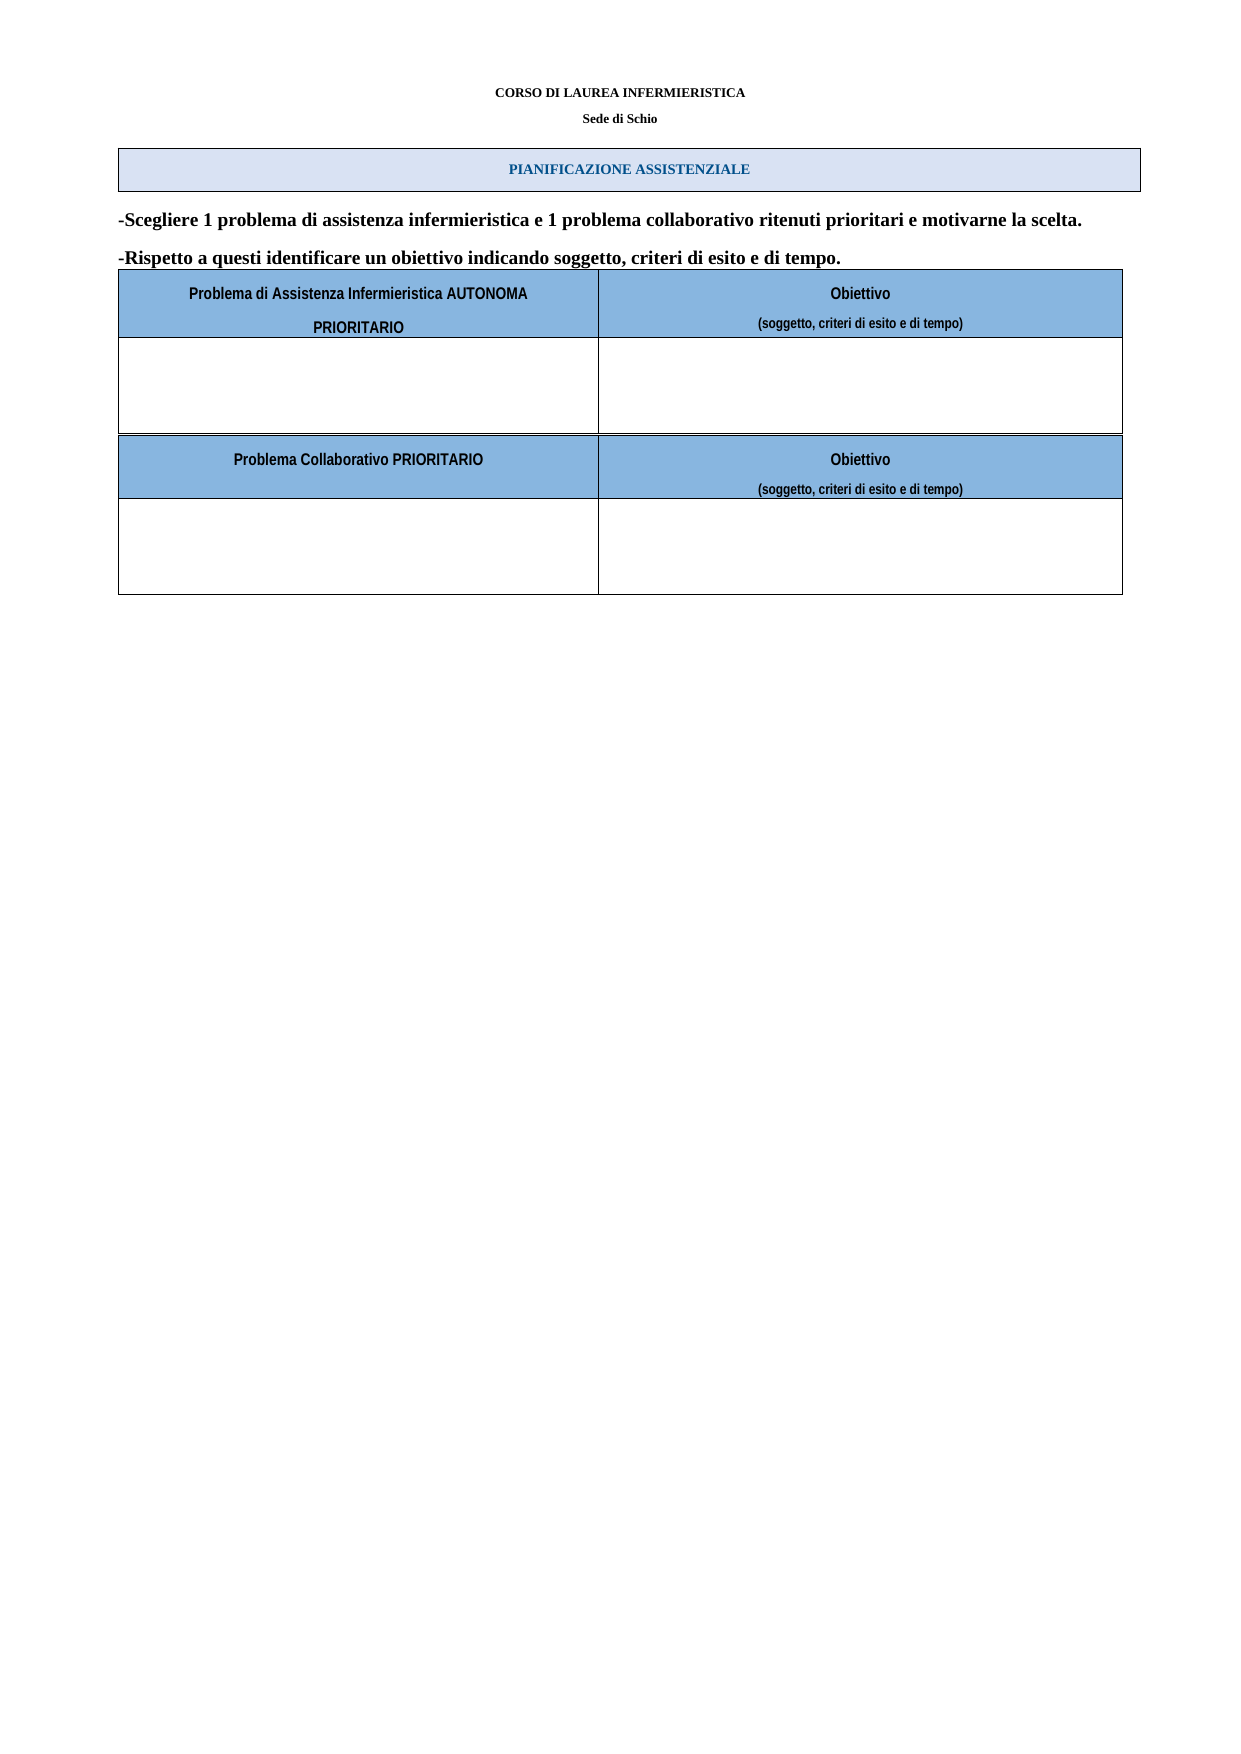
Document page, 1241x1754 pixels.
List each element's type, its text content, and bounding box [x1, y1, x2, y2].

table_cell [119, 338, 598, 433]
table_header Obiettivo (soggetto, criteri di esito e di tempo) [599, 270, 1122, 337]
table_header Problema Collaborativo PRIORITARIO [119, 436, 598, 498]
text -Scegliere 1 problema di assistenza infermieristica e 1 problema collaborativo ritenuti prioritari e motivarne la scelta. [118, 192, 1122, 230]
text -Rispetto a questi identificare un obiettivo indicando soggetto, criteri di esito e di tempo. [118, 230, 1122, 269]
table_cell [599, 338, 1122, 433]
table_header PIANIFICAZIONE ASSISTENZIALE [119, 149, 1140, 191]
table_header Obiettivo (soggetto, criteri di esito e di tempo) [599, 436, 1122, 498]
table_cell [599, 499, 1122, 594]
table_header Problema di Assistenza Infermieristica AUTONOMA PRIORITARIO [119, 270, 598, 337]
table_cell [119, 499, 598, 594]
